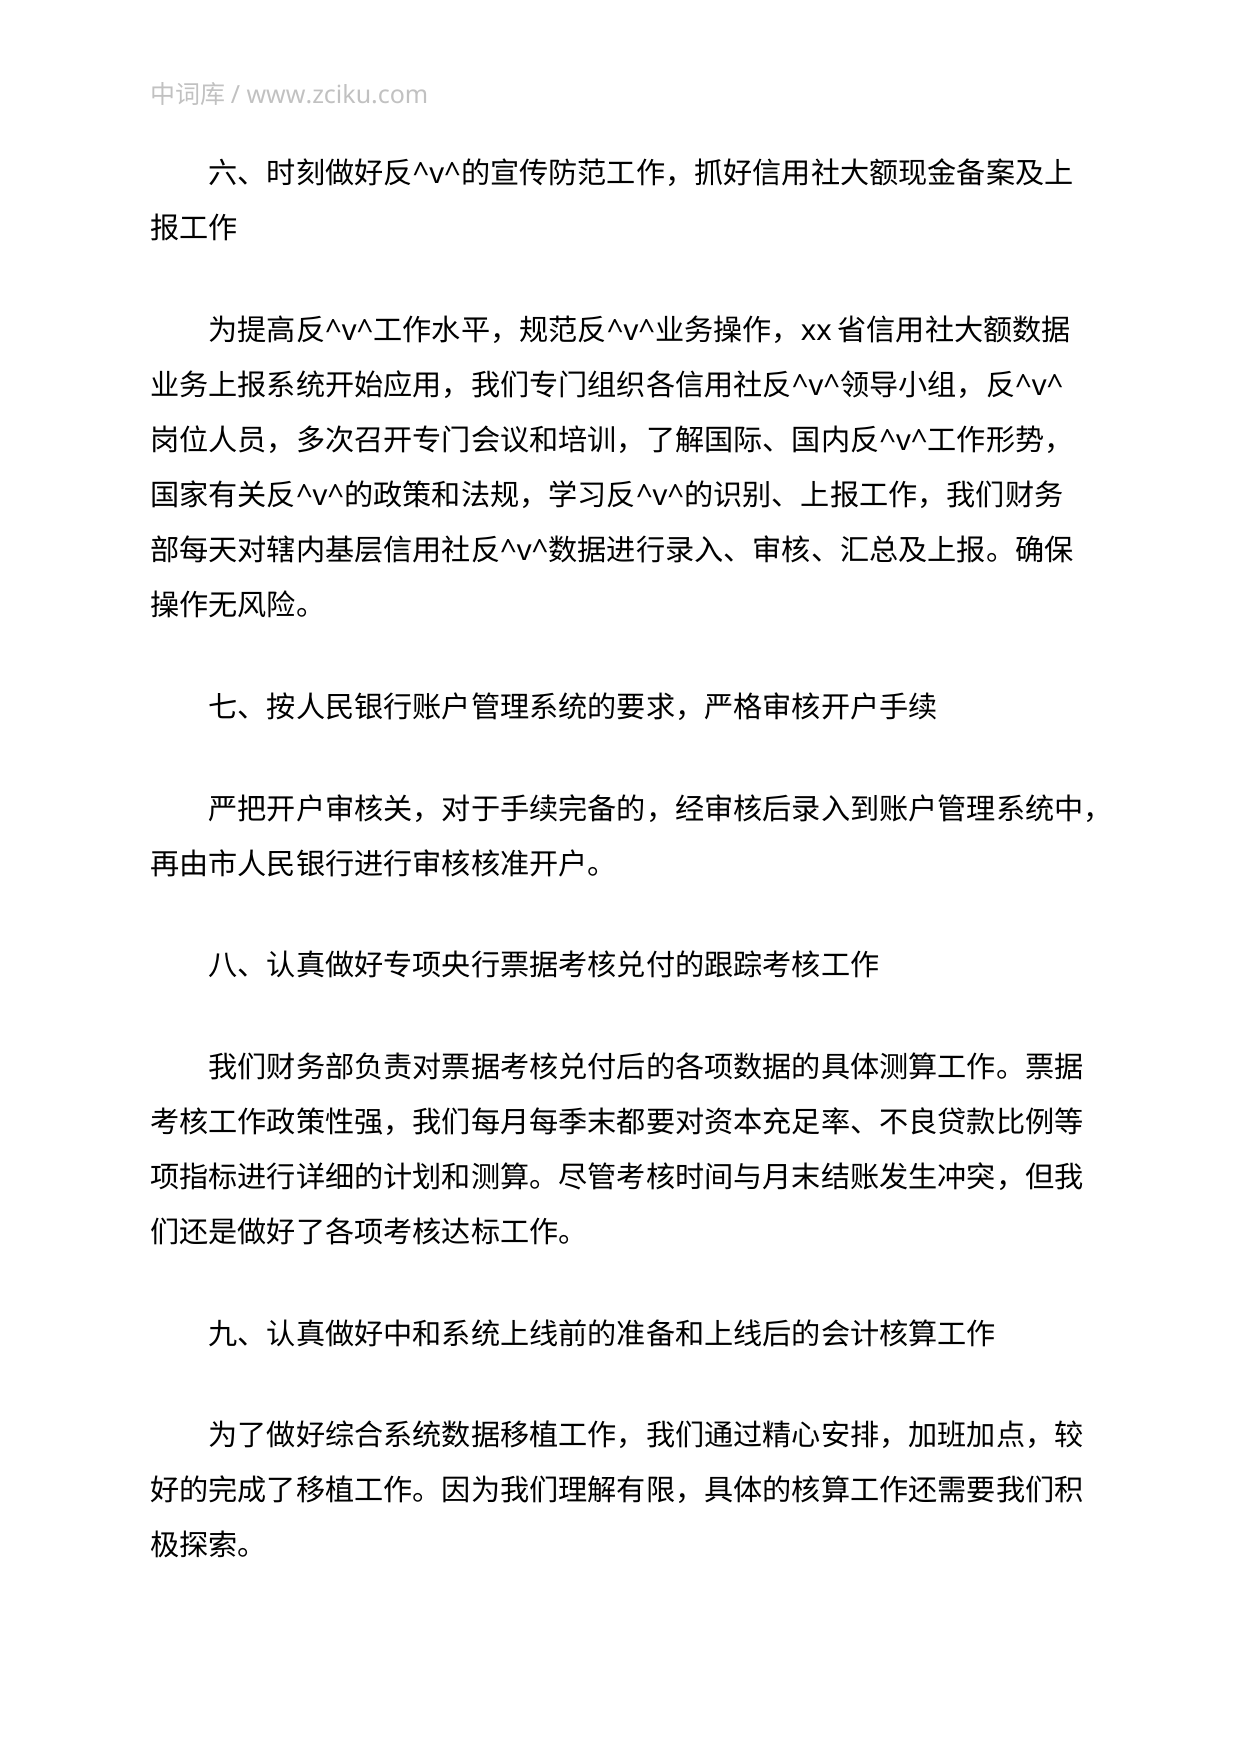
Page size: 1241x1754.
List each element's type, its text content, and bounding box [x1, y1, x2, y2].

text 七、按人民银行账户管理系统的要求，严格审核开户手续 [150, 683, 1090, 726]
text 为了做好综合系统数据移植工作，我们通过精心安排，加班加点，较好的完成了移植工作。因为我们理解有限，具体的核算工作还需要我们积极探索。 [150, 1412, 1090, 1564]
text 为提高反^v^工作水平，规范反^v^业务操作，xx省信用社大额数据业务上报系统开始应用，我们专门组织各信用社反^v^领导小组，反^v^岗位人员，多次召开专门会议和培训，了解国际、国内反^v^工作形势，国家有关反^v^的政策和法规，学习反^v^的识别、上报工作，我们财务部每天对辖内基层信用社反^v^数据进行录入、审核、汇总及上报。确保操作无风险。 [150, 307, 1090, 624]
text 六、时刻做好反^v^的宣传防范工作，抓好信用社大额现金备案及上报工作 [150, 150, 1090, 247]
text 八、认真做好专项央行票据考核兑付的跟踪考核工作 [150, 942, 1090, 984]
text 严把开户审核关，对于手续完备的，经审核后录入到账户管理系统中，再由市人民银行进行审核核准开户。 [150, 785, 1090, 882]
text 我们财务部负责对票据考核兑付后的各项数据的具体测算工作。票据考核工作政策性强，我们每月每季末都要对资本充足率、不良贷款比例等项指标进行详细的计划和测算。尽管考核时间与月末结账发生冲突，但我们还是做好了各项考核达标工作。 [150, 1044, 1090, 1251]
text 九、认真做好中和系统上线前的准备和上线后的会计核算工作 [150, 1310, 1090, 1352]
